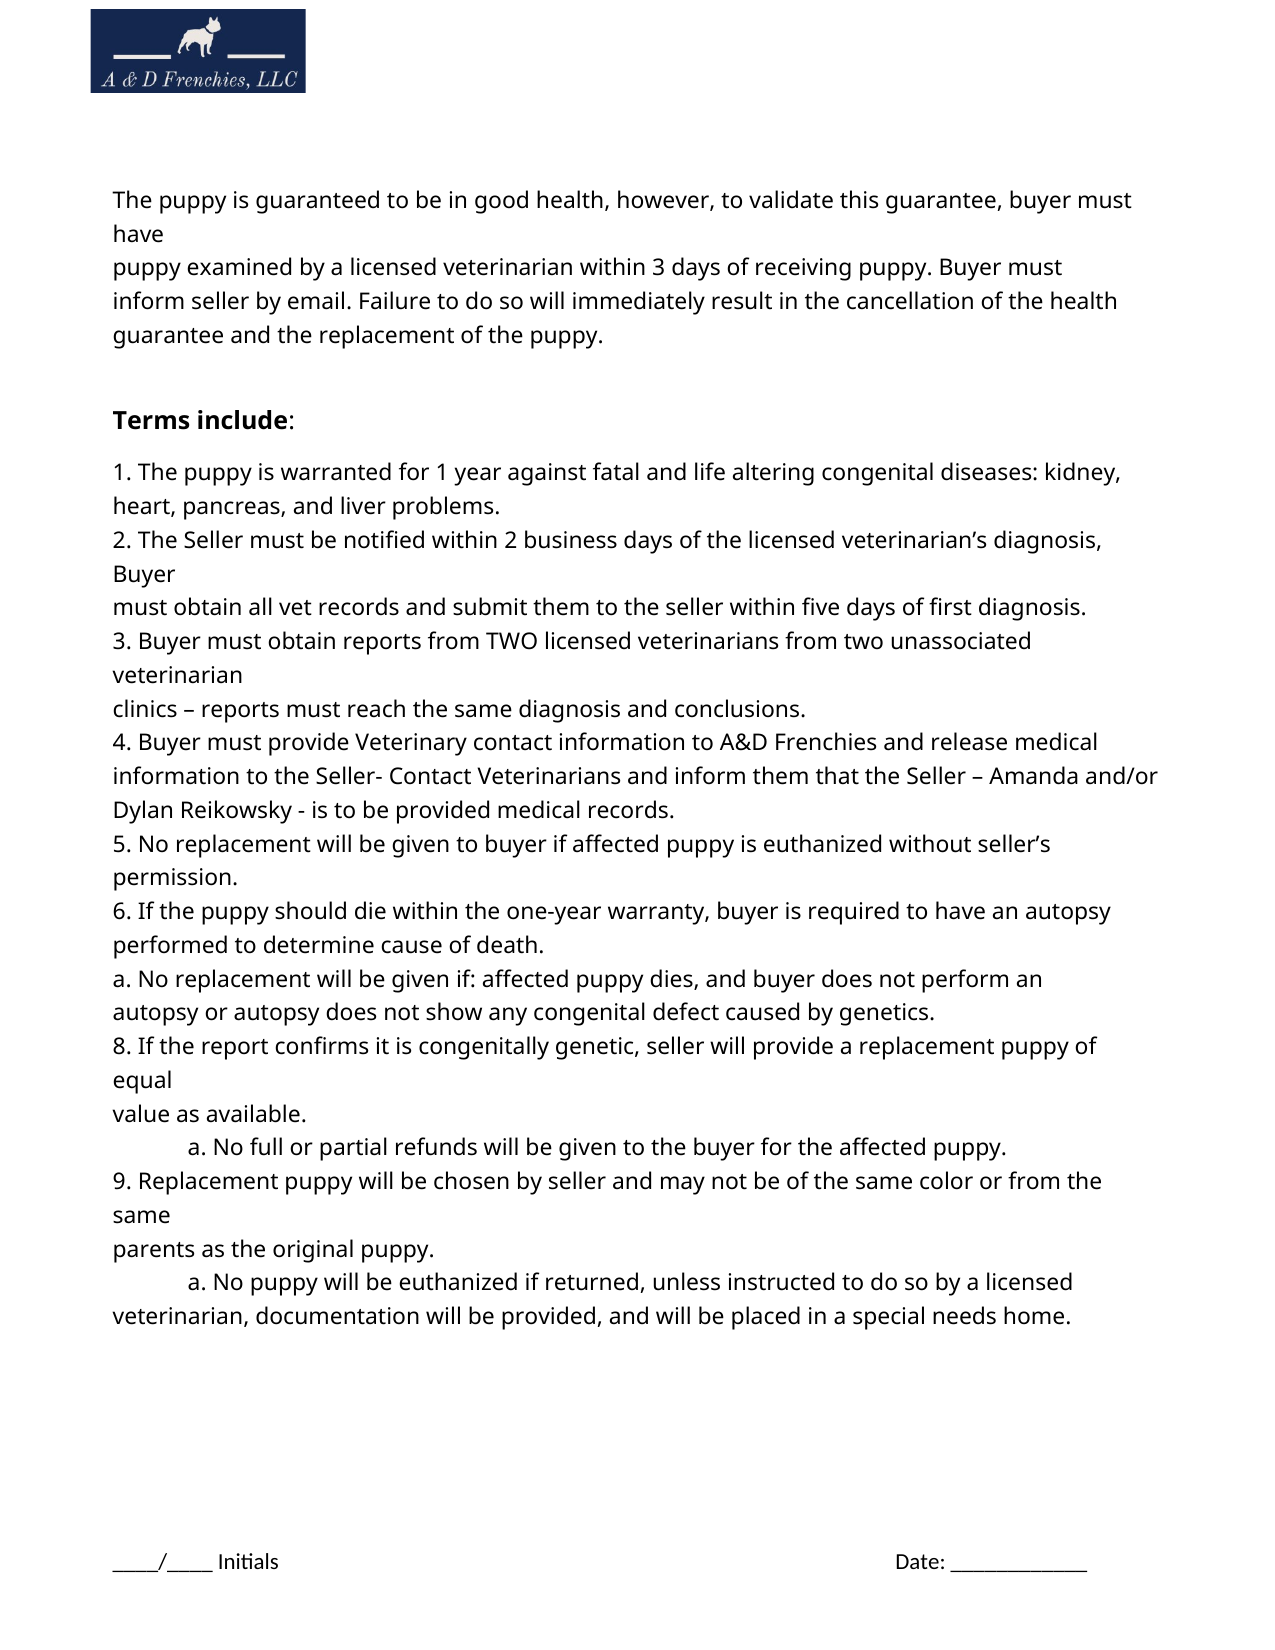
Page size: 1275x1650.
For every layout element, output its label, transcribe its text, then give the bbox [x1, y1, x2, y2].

text autopsy or autopsy does not show any congenital defect caused by genetics. [112, 996, 1162, 1028]
text 1. The puppy is warranted for 1 year against fatal and life altering congenital diseases: kidney, [112, 456, 1162, 488]
text a. No full or partial refunds will be given to the buyer for the affected puppy. [112, 1131, 1162, 1163]
text information to the Seller- Contact Veterinarians and inform them that the Seller – Amanda and/or Dylan Reikowsky - is to be provided medical records. [112, 760, 1162, 825]
text 8. If the report confirms it is congenitally genetic, seller will provide a replacement puppy of equal [112, 1030, 1162, 1095]
text 2. The Seller must be notified within 2 business days of the licensed veterinarian’s diagnosis, Buyer [112, 524, 1162, 589]
text inform seller by email. Failure to do so will immediately result in the cancellation of the health guarantee and the replacement of the puppy. [112, 285, 1162, 350]
text clinics – reports must reach the same diagnosis and conclusions. [112, 693, 1162, 724]
text permission. [112, 861, 1162, 893]
text performed to determine cause of death. [112, 929, 1162, 960]
text value as available. [112, 1098, 1162, 1129]
text The puppy is guaranteed to be in good health, however, to validate this guarantee, buyer must have [112, 184, 1162, 249]
text puppy examined by a licensed veterinarian within 3 days of receiving puppy. Buyer must [112, 251, 1162, 282]
text heart, pancreas, and liver problems. [112, 490, 1162, 521]
text 5. No replacement will be given to buyer if affected puppy is euthanized without seller’s [112, 828, 1162, 859]
text parents as the original puppy. [112, 1233, 1162, 1264]
picture [90, 9, 306, 93]
text a. No replacement will be given if: affected puppy dies, and buyer does not perform an [112, 963, 1162, 994]
text 9. Replacement puppy will be chosen by seller and may not be of the same color or from the same [112, 1165, 1162, 1230]
text 3. Buyer must obtain reports from TWO licensed veterinarians from two unassociated veterinarian [112, 625, 1162, 690]
text must obtain all vet records and submit them to the seller within five days of first diagnosis. [112, 591, 1162, 623]
text 6. If the puppy should die within the one-year warranty, buyer is required to have an autopsy [112, 895, 1162, 926]
text a. No puppy will be euthanized if returned, unless instructed to do so by a licensed veterinarian, documentation will be provided, and will be placed in a special needs home. [112, 1266, 1162, 1331]
text 4. Buyer must provide Veterinary contact information to A&D Frenchies and release medical [112, 726, 1162, 758]
text Terms include: [112, 403, 1162, 437]
